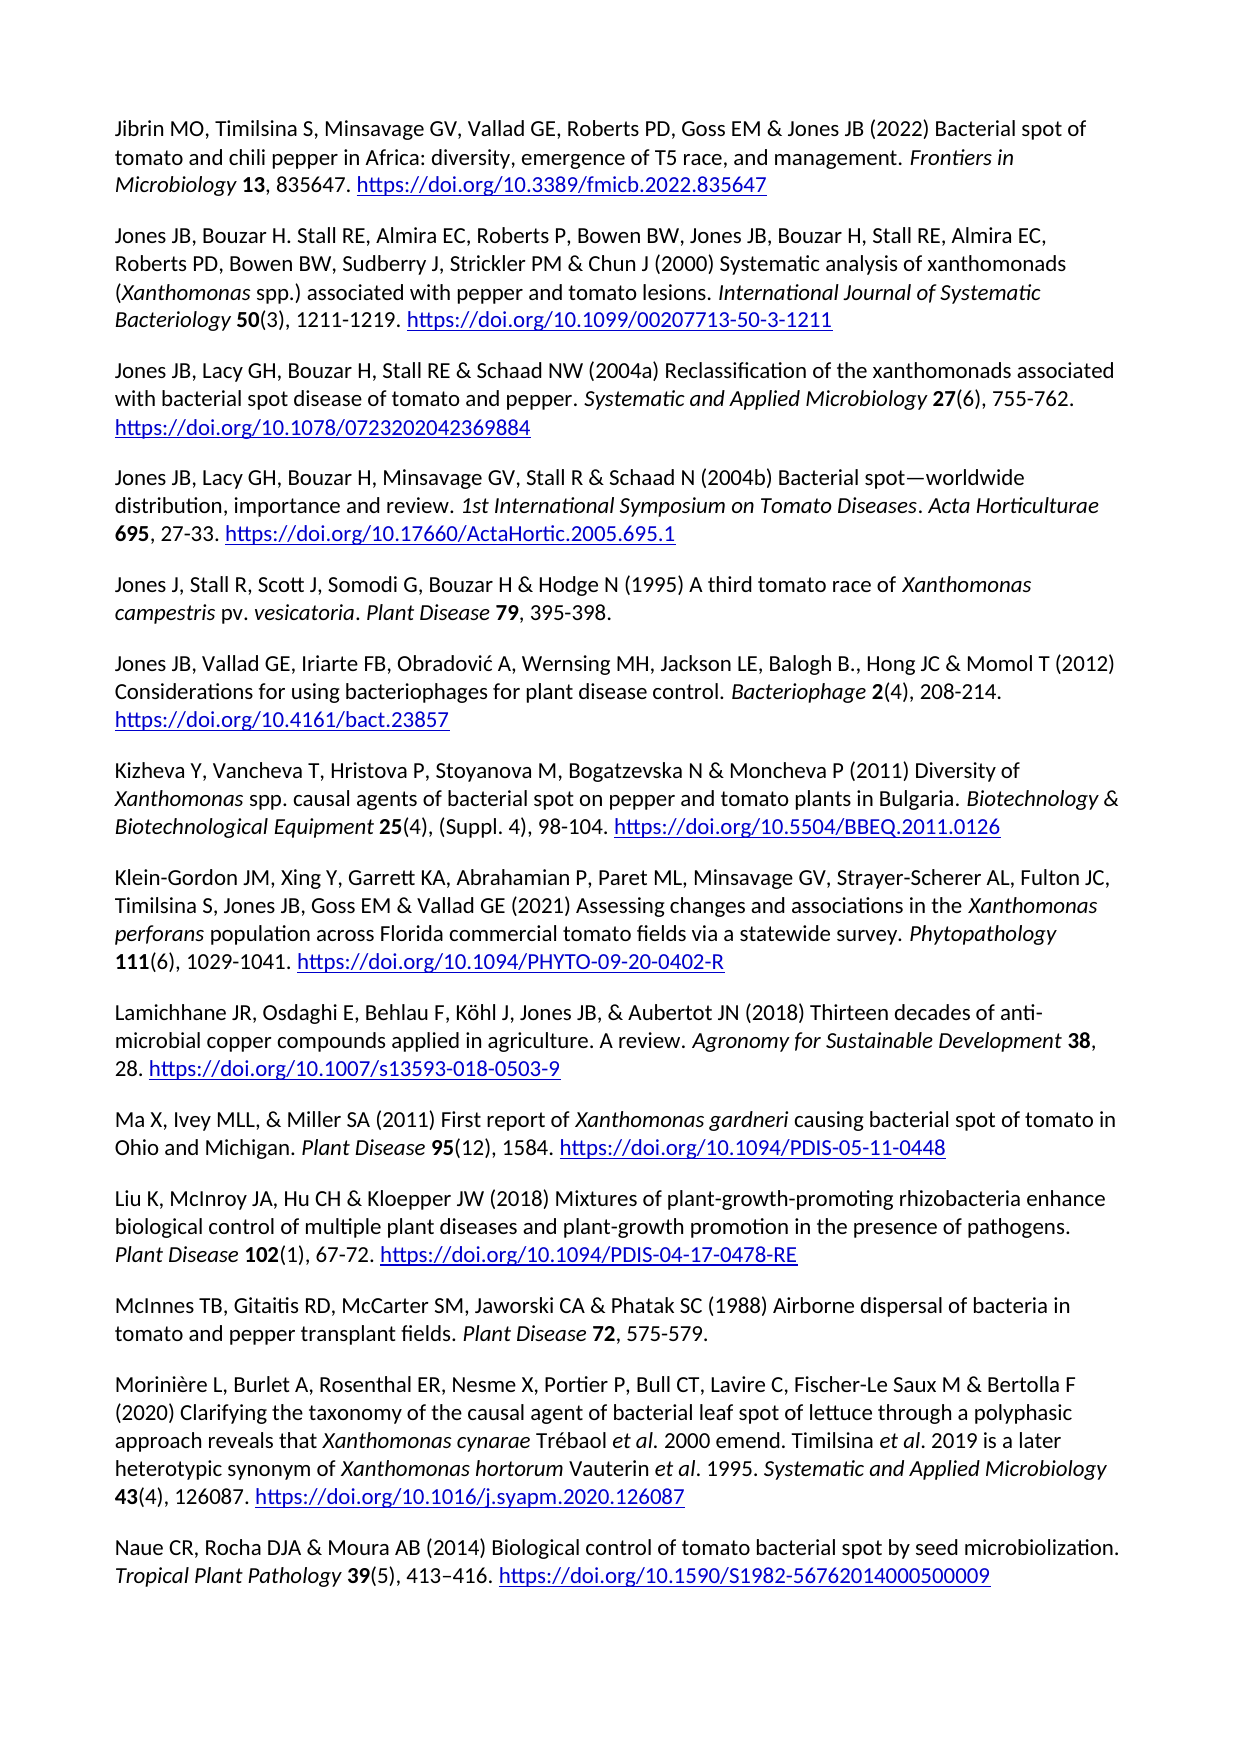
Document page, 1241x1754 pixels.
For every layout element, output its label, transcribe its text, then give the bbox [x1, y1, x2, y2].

text Naue CR, Rocha DJA & Moura AB (2014) Biological control of tomato bacterial spot by seed microbiolization. Tropical Plant Pathology 39(5), 413–416. https://doi.org/10.1590/S1982-56762014000500009 [114, 1533, 1126, 1589]
text Jones J, Stall R, Scott J, Somodi G, Bouzar H & Hodge N (1995) A third tomato race of Xanthomonas campestris pv. vesicatoria. Plant Disease 79, 395-398. [114, 571, 1126, 627]
text Klein-Gordon JM, Xing Y, Garrett KA, Abrahamian P, Paret ML, Minsavage GV, Strayer-Scherer AL, Fulton JC, Timilsina S, Jones JB, Goss EM & Vallad GE (2021) Assessing changes and associations in the Xanthomonas perforans population across Florida commercial tomato fields via a statewide survey. Phytopathology 111(6), 1029-1041. https://doi.org/10.1094/PHYTO-09-20-0402-R [114, 863, 1126, 976]
text Jones JB, Bouzar H. Stall RE, Almira EC, Roberts P, Bowen BW, Jones JB, Bouzar H, Stall RE, Almira EC, Roberts PD, Bowen BW, Sudberry J, Strickler PM & Chun J (2000) Systematic analysis of xanthomonads (Xanthomonas spp.) associated with pepper and tomato lesions. International Journal of Systematic Bacteriology 50(3), 1211-1219. https://doi.org/10.1099/00207713-50-3-1211 [114, 222, 1126, 334]
text Liu K, McInroy JA, Hu CH & Kloepper JW (2018) Mixtures of plant-growth-promoting rhizobacteria enhance biological control of multiple plant diseases and plant-growth promotion in the presence of pathogens. Plant Disease 102(1), 67-72. https://doi.org/10.1094/PDIS-04-17-0478-RE [114, 1184, 1126, 1268]
text Jones JB, Vallad GE, Iriarte FB, Obradović A, Wernsing MH, Jackson LE, Balogh B., Hong JC & Momol T (2012) Considerations for using bacteriophages for plant disease control. Bacteriophage 2(4), 208-214. https://doi.org/10.4161/bact.23857 [114, 649, 1126, 733]
text Jones JB, Lacy GH, Bouzar H, Minsavage GV, Stall R & Schaad N (2004b) Bacterial spot—worldwide distribution, importance and review. 1st International Symposium on Tomato Diseases. Acta Horticulturae 695, 27-33. https://doi.org/10.17660/ActaHortic.2005.695.1 [114, 463, 1126, 548]
text Lamichhane JR, Osdaghi E, Behlau F, Köhl J, Jones JB, & Aubertot JN (2018) Thirteen decades of anti-microbial copper compounds applied in agriculture. A review. Agronomy for Sustainable Development 38, 28. https://doi.org/10.1007/s13593-018-0503-9 [114, 998, 1126, 1082]
text Morinière L, Burlet A, Rosenthal ER, Nesme X, Portier P, Bull CT, Lavire C, Fischer-Le Saux M & Bertolla F (2020) Clarifying the taxonomy of the causal agent of bacterial leaf spot of lettuce through a polyphasic approach reveals that Xanthomonas cynarae Trébaol et al. 2000 emend. Timilsina et al. 2019 is a later heterotypic synonym of Xanthomonas hortorum Vauterin et al. 1995. Systematic and Applied Microbiology 43(4), 126087. https://doi.org/10.1016/j.syapm.2020.126087 [114, 1370, 1126, 1510]
text McInnes TB, Gitaitis RD, McCarter SM, Jaworski CA & Phatak SC (1988) Airborne dispersal of bacteria in tomato and pepper transplant fields. Plant Disease 72, 575-579. [114, 1291, 1126, 1347]
text Jibrin MO, Timilsina S, Minsavage GV, Vallad GE, Roberts PD, Goss EM & Jones JB (2022) Bacterial spot of tomato and chili pepper in Africa: diversity, emergence of T5 race, and management. Frontiers in Microbiology 13, 835647. https://doi.org/10.3389/fmicb.2022.835647 [114, 114, 1126, 199]
text Ma X, Ivey MLL, & Miller SA (2011) First report of Xanthomonas gardneri causing bacterial spot of tomato in Ohio and Michigan. Plant Disease 95(12), 1584. https://doi.org/10.1094/PDIS-05-11-0448 [114, 1105, 1126, 1161]
text Kizheva Y, Vancheva T, Hristova P, Stoyanova M, Bogatzevska N & Moncheva P (2011) Diversity of Xanthomonas spp. causal agents of bacterial spot on pepper and tomato plants in Bulgaria. Biotechnology & Biotechnological Equipment 25(4), (Suppl. 4), 98-104. https://doi.org/10.5504/BBEQ.2011.0126 [114, 756, 1126, 841]
text Jones JB, Lacy GH, Bouzar H, Stall RE & Schaad NW (2004a) Reclassification of the xanthomonads associated with bacterial spot disease of tomato and pepper. Systematic and Applied Microbiology 27(6), 755-762. https://doi.org/10.1078/0723202042369884 [114, 357, 1126, 441]
